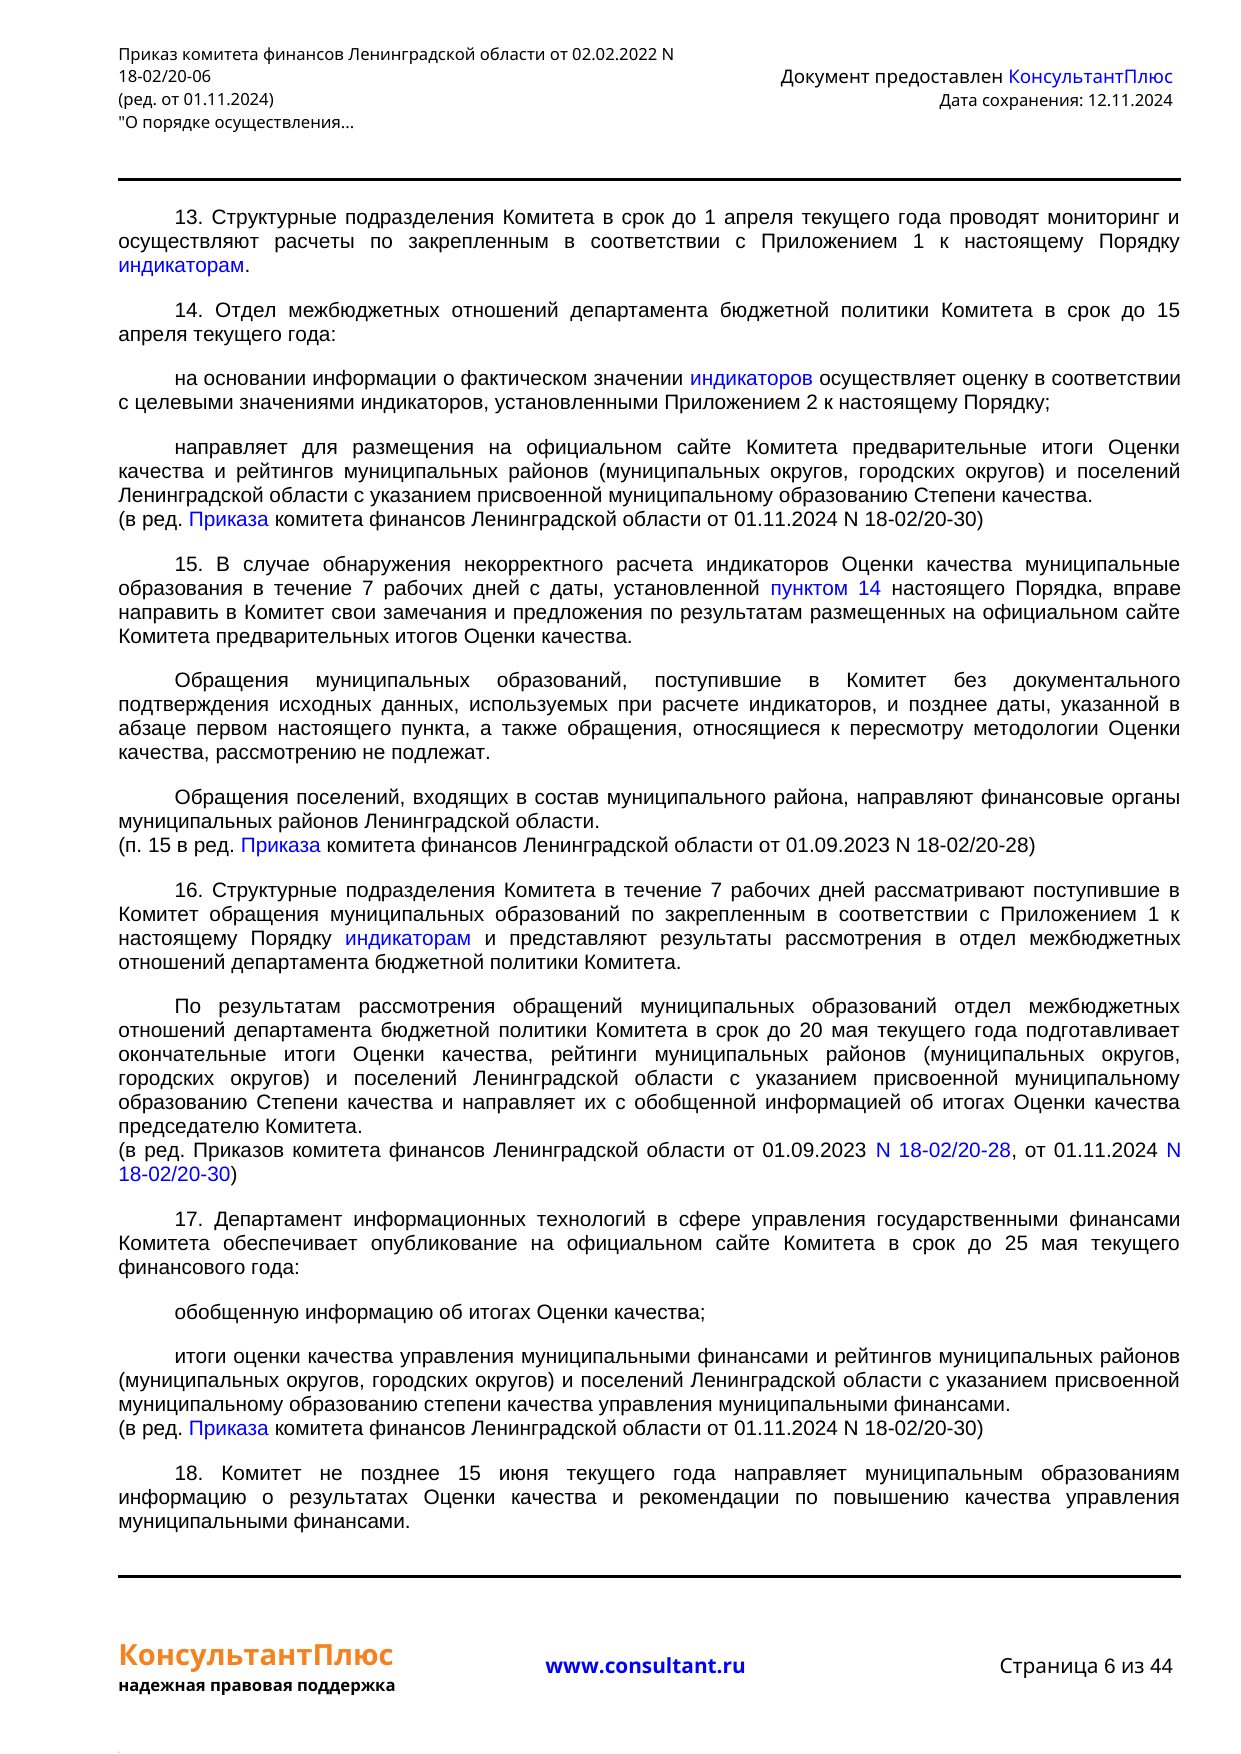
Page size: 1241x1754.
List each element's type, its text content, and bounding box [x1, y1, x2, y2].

text 17. Департамент информационных технологий в сфере управления государственными финансами Комитета обеспечивает опубликование на официальном сайте Комитета в срок до 25 мая текущего финансового года: [118, 1207, 1181, 1279]
text (в ред. Приказа комитета финансов Ленинградской области от 01.11.2024 N 18-02/20-30) [118, 507, 1181, 531]
text направляет для размещения на официальном сайте Комитета предварительные итоги Оценки качества и рейтингов муниципальных районов (муниципальных округов, городских округов) и поселений Ленинградской области с указанием присвоенной муниципальному образованию Степени качества. [118, 435, 1181, 507]
text 13. Структурные подразделения Комитета в срок до 1 апреля текущего года проводят мониторинг и осуществляют расчеты по закрепленным в соответствии с Приложением 1 к настоящему Порядку индикаторам. [118, 205, 1181, 277]
text По результатам рассмотрения обращений муниципальных образований отдел межбюджетных отношений департамента бюджетной политики Комитета в срок до 20 мая текущего года подготавливает окончательные итоги Оценки качества, рейтинги муниципальных районов (муниципальных округов, городских округов) и поселений Ленинградской области с указанием присвоенной муниципальному образованию Степени качества и направляет их с обобщенной информацией об итогах Оценки качества председателю Комитета. [118, 994, 1181, 1138]
text 14. Отдел межбюджетных отношений департамента бюджетной политики Комитета в срок до 15 апреля текущего года: [118, 297, 1181, 345]
text на основании информации о фактическом значении индикаторов осуществляет оценку в соответствии с целевыми значениями индикаторов, установленными Приложением 2 к настоящему Порядку; [118, 366, 1181, 414]
text 16. Структурные подразделения Комитета в течение 7 рабочих дней рассматривают поступившие в Комитет обращения муниципальных образований по закрепленным в соответствии с Приложением 1 к настоящему Порядку индикаторам и представляют результаты рассмотрения в отдел межбюджетных отношений департамента бюджетной политики Комитета. [118, 878, 1181, 973]
text (п. 15 в ред. Приказа комитета финансов Ленинградской области от 01.09.2023 N 18-02/20-28) [118, 833, 1181, 857]
text итоги оценки качества управления муниципальными финансами и рейтингов муниципальных районов (муниципальных округов, городских округов) и поселений Ленинградской области с указанием присвоенной муниципальному образованию степени качества управления муниципальными финансами. [118, 1344, 1181, 1416]
text Обращения муниципальных образований, поступившие в Комитет без документального подтверждения исходных данных, используемых при расчете индикаторов, и позднее даты, указанной в абзаце первом настоящего пункта, а также обращения, относящиеся к пересмотру методологии Оценки качества, рассмотрению не подлежат. [118, 668, 1181, 764]
text Обращения поселений, входящих в состав муниципального района, направляют финансовые органы муниципальных районов Ленинградской области. [118, 785, 1181, 833]
text обобщенную информацию об итогах Оценки качества; [118, 1299, 1181, 1323]
text (в ред. Приказа комитета финансов Ленинградской области от 01.11.2024 N 18-02/20-30) [118, 1416, 1181, 1440]
text 18. Комитет не позднее 15 июня текущего года направляет муниципальным образованиям информацию о результатах Оценки качества и рекомендации по повышению качества управления муниципальными финансами. [118, 1461, 1181, 1533]
text 15. В случае обнаружения некорректного расчета индикаторов Оценки качества муниципальные образования в течение 7 рабочих дней с даты, установленной пунктом 14 настоящего Порядка, вправе направить в Комитет свои замечания и предложения по результатам размещенных на официальном сайте Комитета предварительных итогов Оценки качества. [118, 552, 1181, 647]
text (в ред. Приказов комитета финансов Ленинградской области от 01.09.2023 N 18-02/20-28, от 01.11.2024 N 18-02/20-30) [118, 1138, 1181, 1186]
